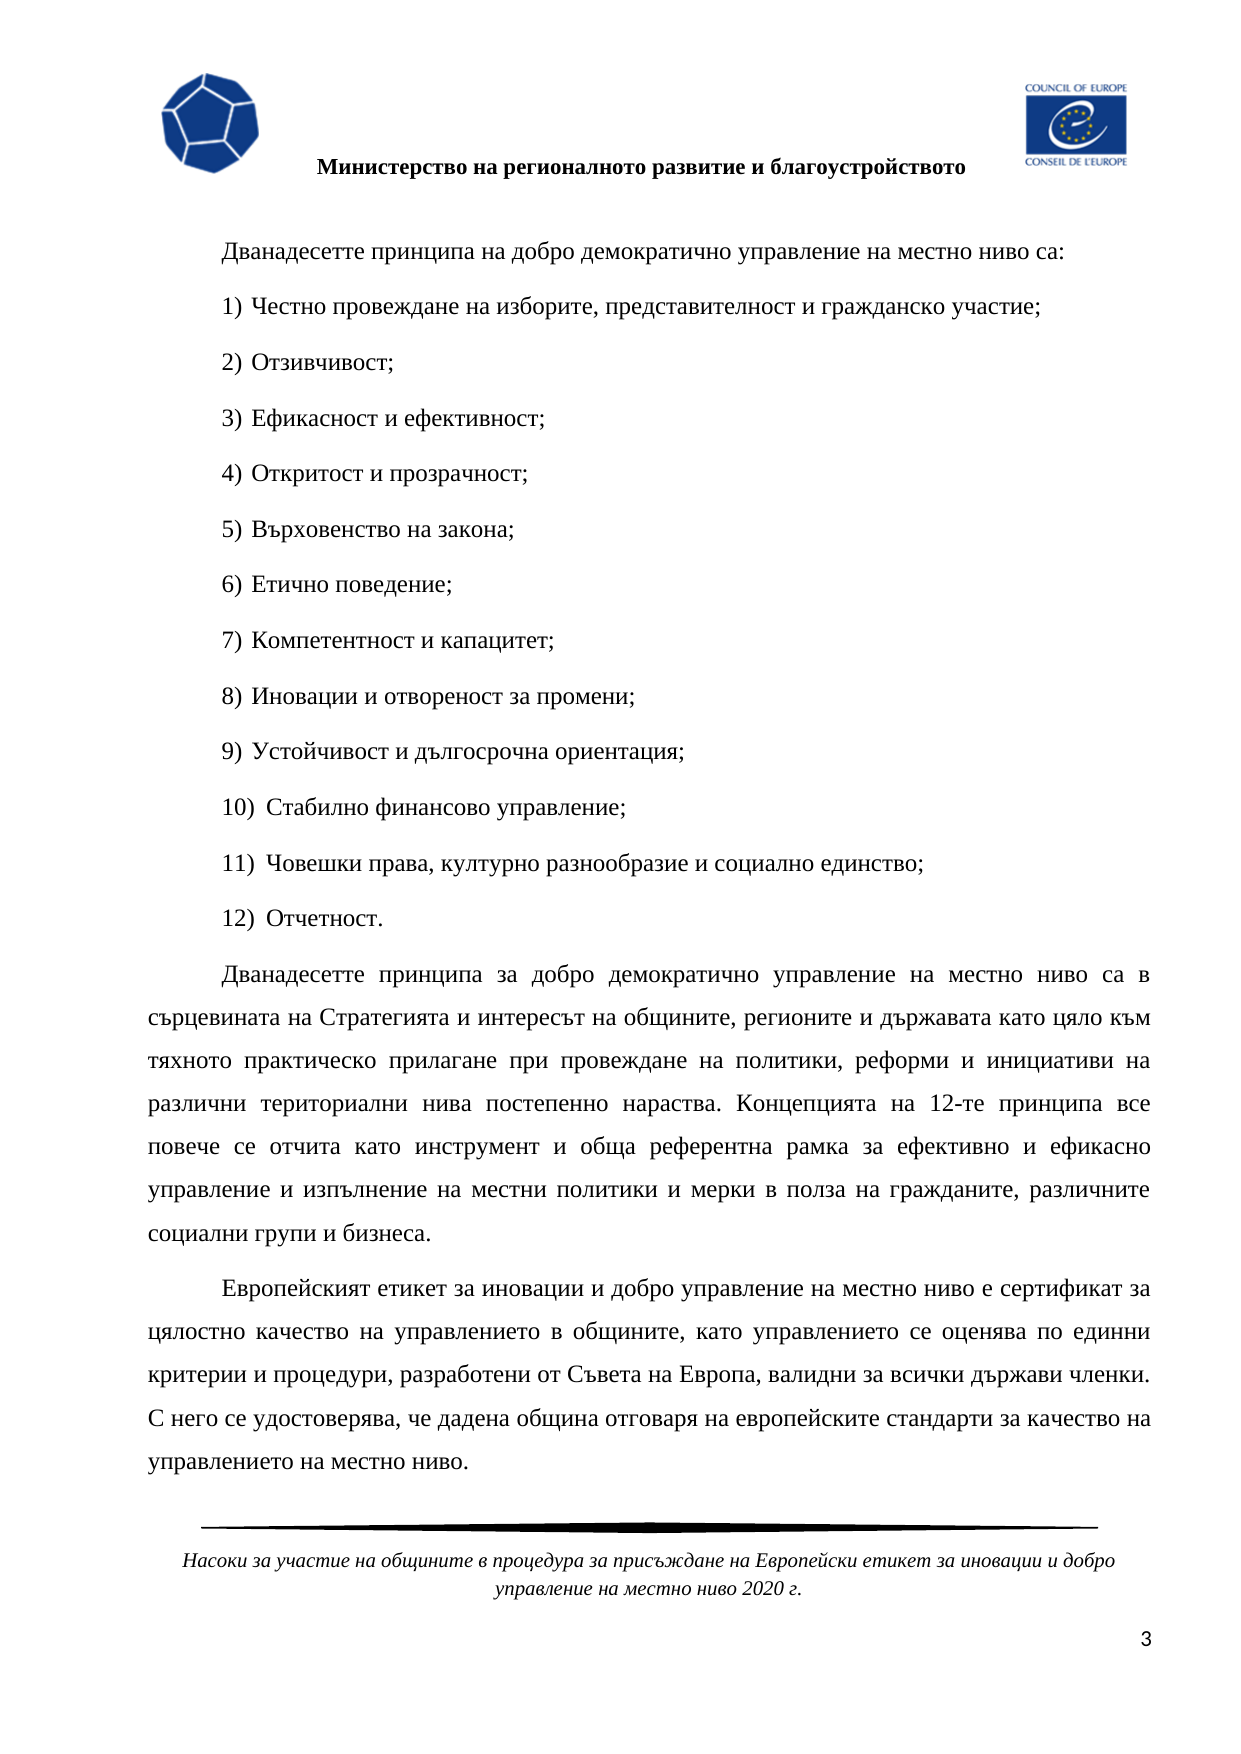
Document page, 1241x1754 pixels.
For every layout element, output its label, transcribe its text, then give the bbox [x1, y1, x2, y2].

list Европейският етикет за иновации и добро управление на местно ниво е сертификат за цялостно качество на управлението в общините, като управлението се оценява по единни критерии и процедури, разработени от Съвета на Европа, валидни за всички държави членки. С него се удостоверява, че дадена община отговаря на европейските стандарти за качество на управлението на местно ниво. [148, 1273, 1152, 1474]
text 12) Отчетност. [148, 903, 1152, 932]
text 10) Стабилно финансово управление; [148, 792, 1152, 821]
text 8) Иновации и отвореност за промени; [148, 681, 1152, 709]
text 4) Откритост и прозрачност; [148, 458, 1152, 487]
text 6) Етично поведение; [148, 569, 1152, 598]
text 1) Честно провеждане на изборите, представителност и гражданско участие; [148, 291, 1152, 320]
text 3) Ефикасност и ефективност; [148, 403, 1152, 431]
text 11) Човешки права, културно разнообразие и социално единство; [148, 848, 1152, 876]
text 7) Компетентност и капацитет; [148, 625, 1152, 654]
picture [161, 73, 260, 175]
text 9) Устойчивост и дългосрочна ориентация; [148, 736, 1152, 765]
text Дванадесетте принципа за добро демократично управление на местно ниво са в сърцевината на Стратегията и интересът на общините, регионите и държавата като цяло към тяхното практическо прилагане при провеждане на политики, реформи и инициативи на различни териториални нива постепенно нараства. Концепцията на 12-те принципа все повече се отчита като инструмент и обща референтна рамка за ефективно и ефикасно управление и изпълнение на местни политики и мерки в полза на гражданите, различните социални групи и бизнеса. [148, 959, 1152, 1246]
text Дванадесетте принципа на добро демократично управление на местно ниво са: [148, 236, 1152, 264]
text 5) Върховенство на закона; [148, 514, 1152, 543]
text 2) Отзивчивост; [148, 347, 1152, 376]
picture [1013, 74, 1138, 175]
